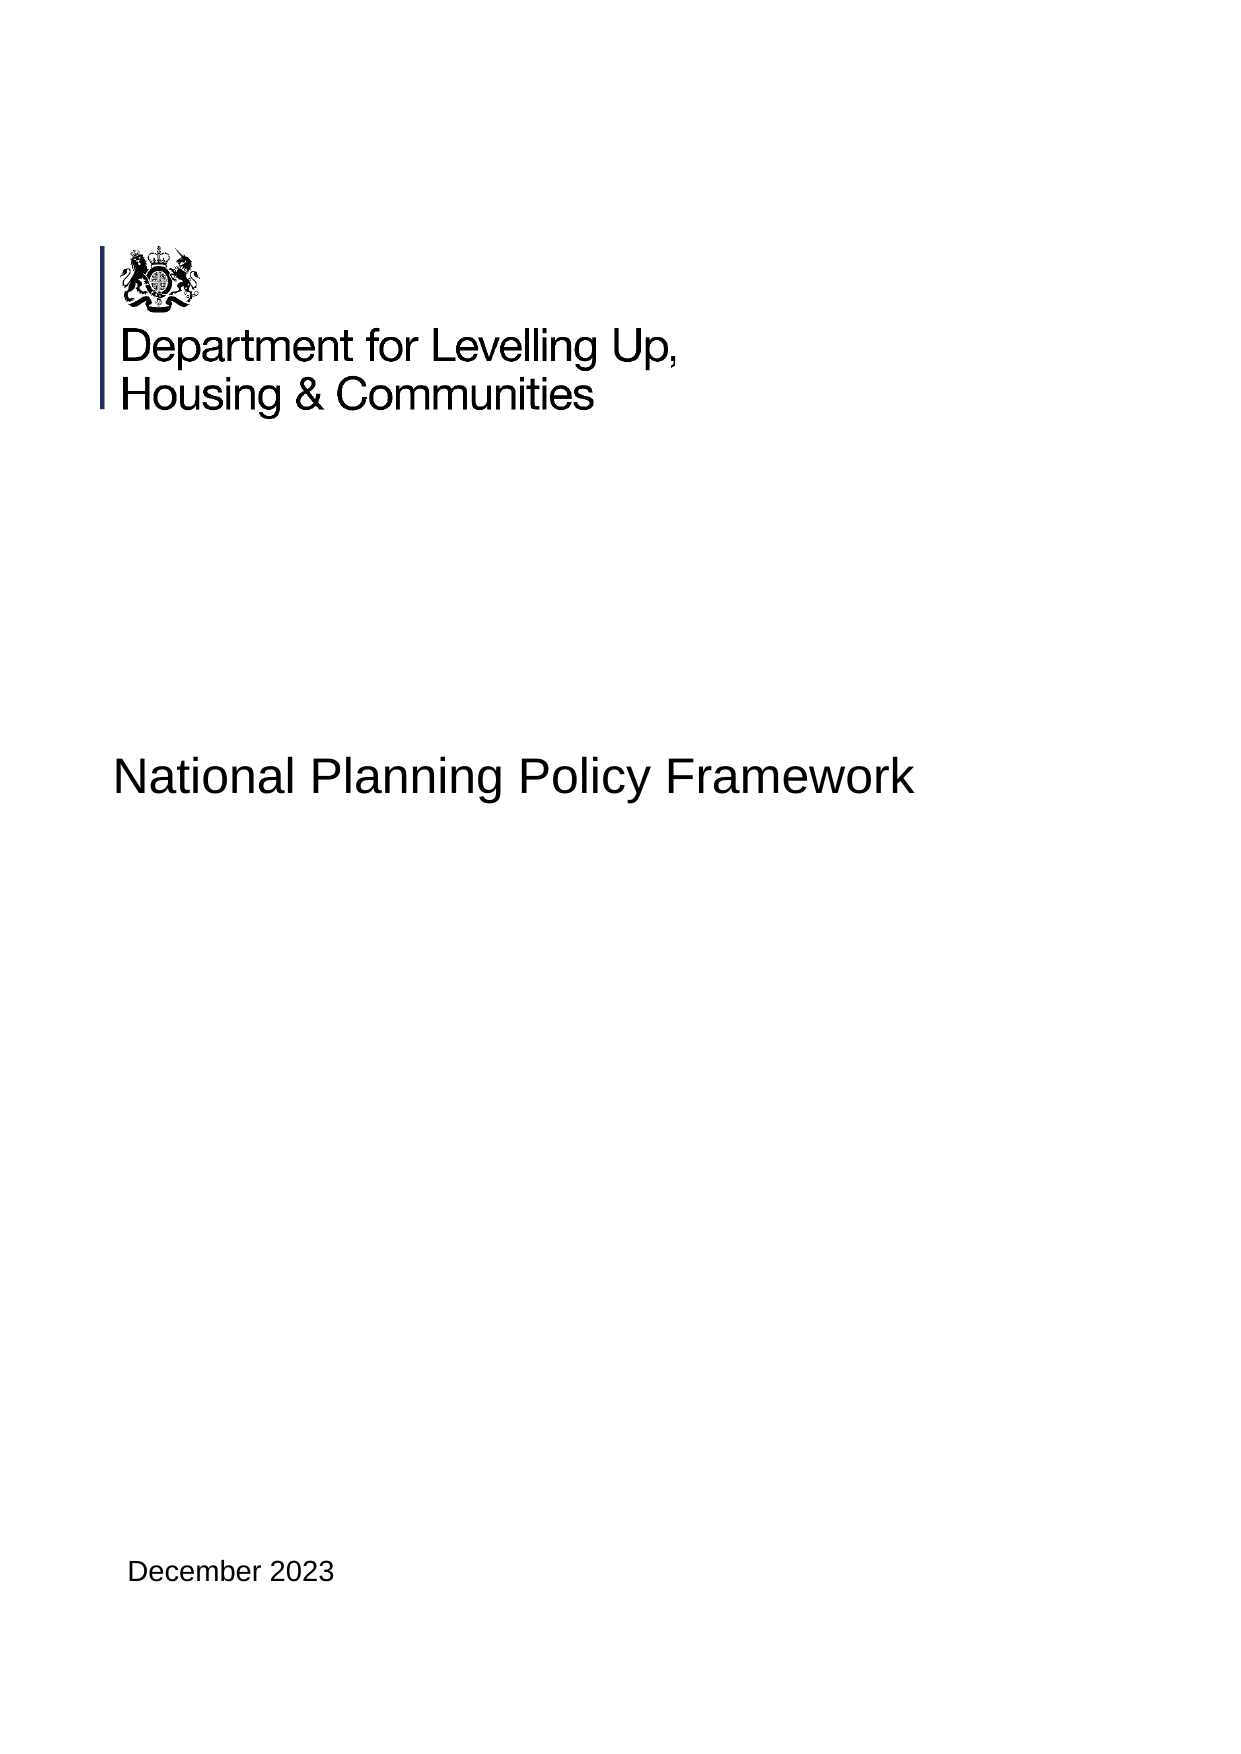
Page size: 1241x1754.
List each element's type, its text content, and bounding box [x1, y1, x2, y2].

text National Planning Policy Framework [112, 746, 1142, 803]
subtitle December 2023 [127, 1554, 1142, 1588]
picture [100, 246, 676, 419]
